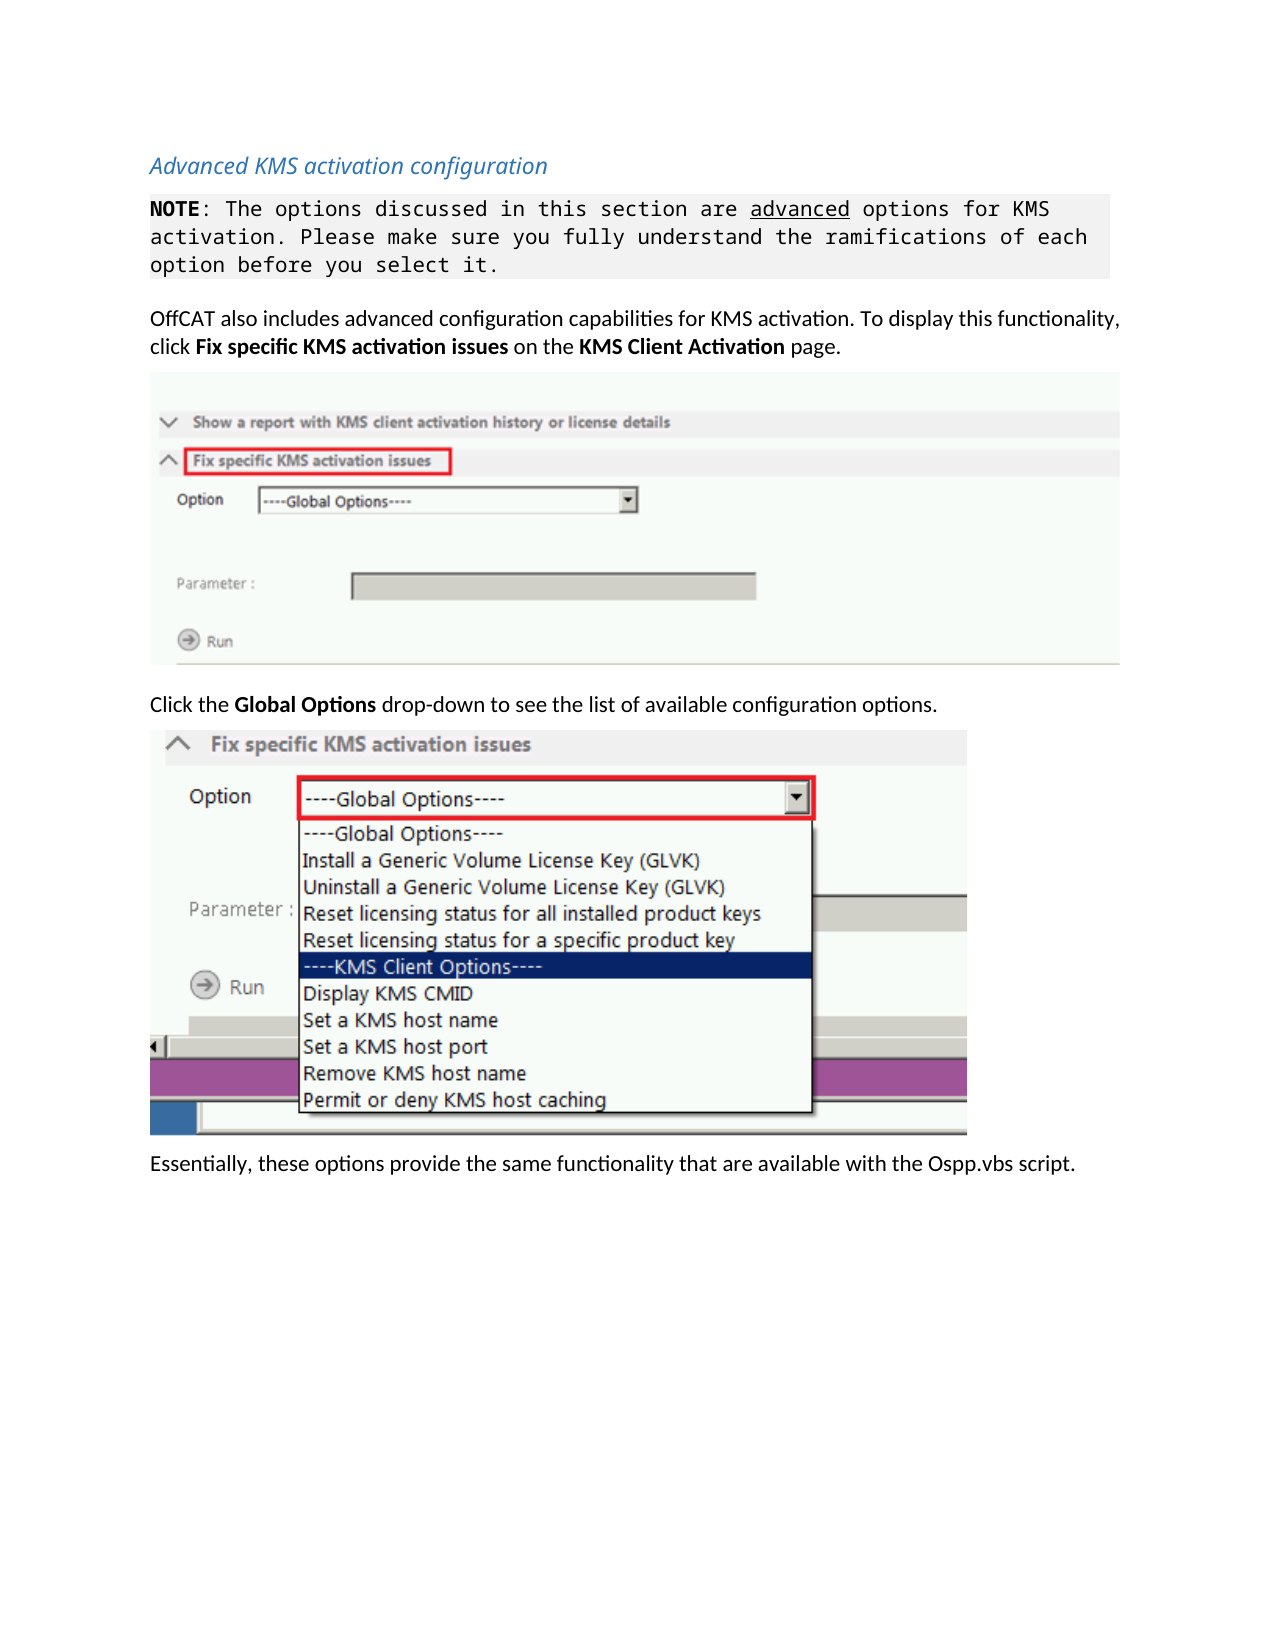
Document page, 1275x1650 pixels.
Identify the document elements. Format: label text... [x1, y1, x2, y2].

picture [150, 730, 968, 1137]
text Essentially, these options provide the same functionality that are available with the Ospp.vbs script. [150, 1149, 1125, 1177]
text OffCAT also includes advanced configuration capabilities for KMS activation. To display this functionality, click Fix specific KMS activation issues on the KMS Client Activation page. [150, 304, 1125, 360]
subtitle Advanced KMS activation configuration [150, 150, 1125, 181]
text Click the Global Options drop-down to see the list of available configuration options. [150, 690, 1125, 718]
picture [150, 372, 1121, 665]
text NOTE: The options discussed in this section are advanced options for KMS activation. Please make sure you fully understand the ramifications of each option before you select it. [150, 194, 1110, 279]
